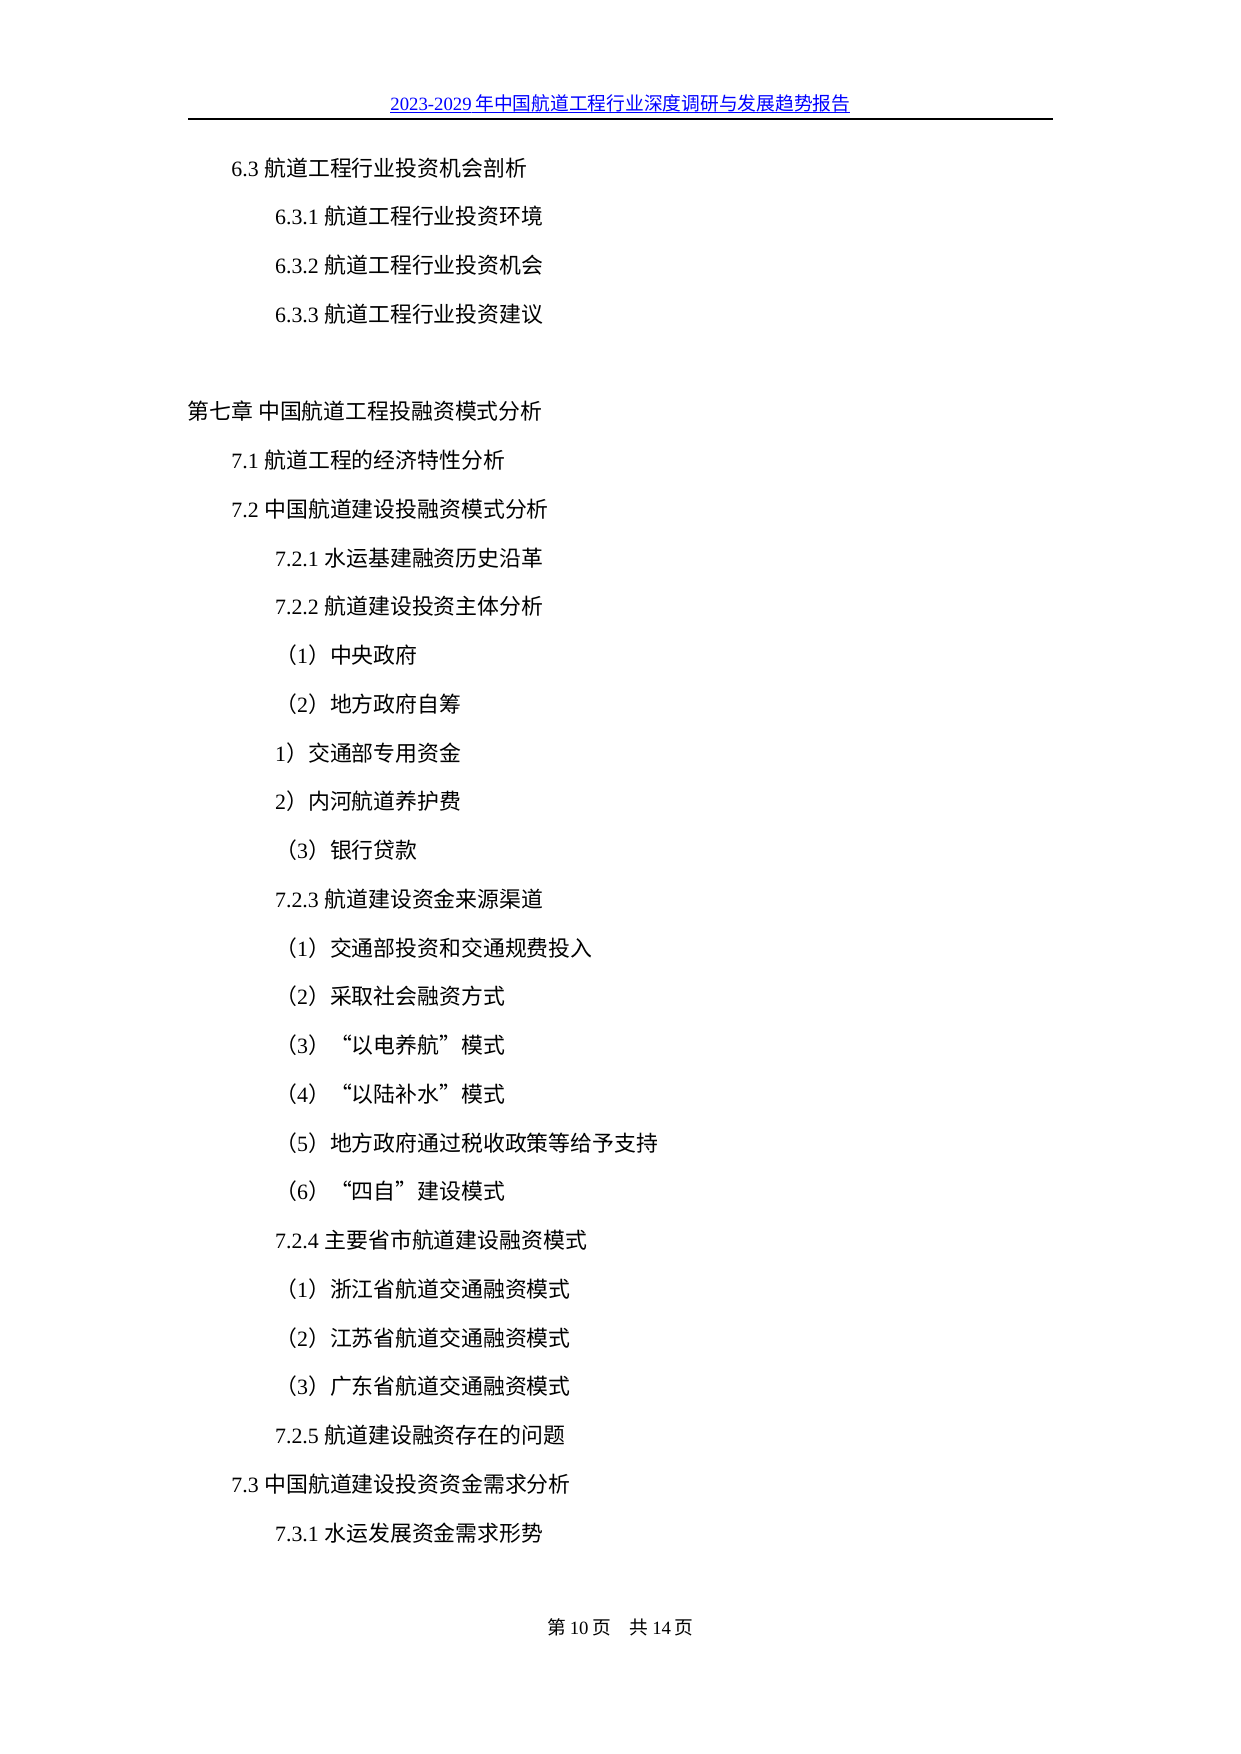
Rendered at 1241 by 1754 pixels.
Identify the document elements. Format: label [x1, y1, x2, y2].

text [187, 150, 1053, 1548]
